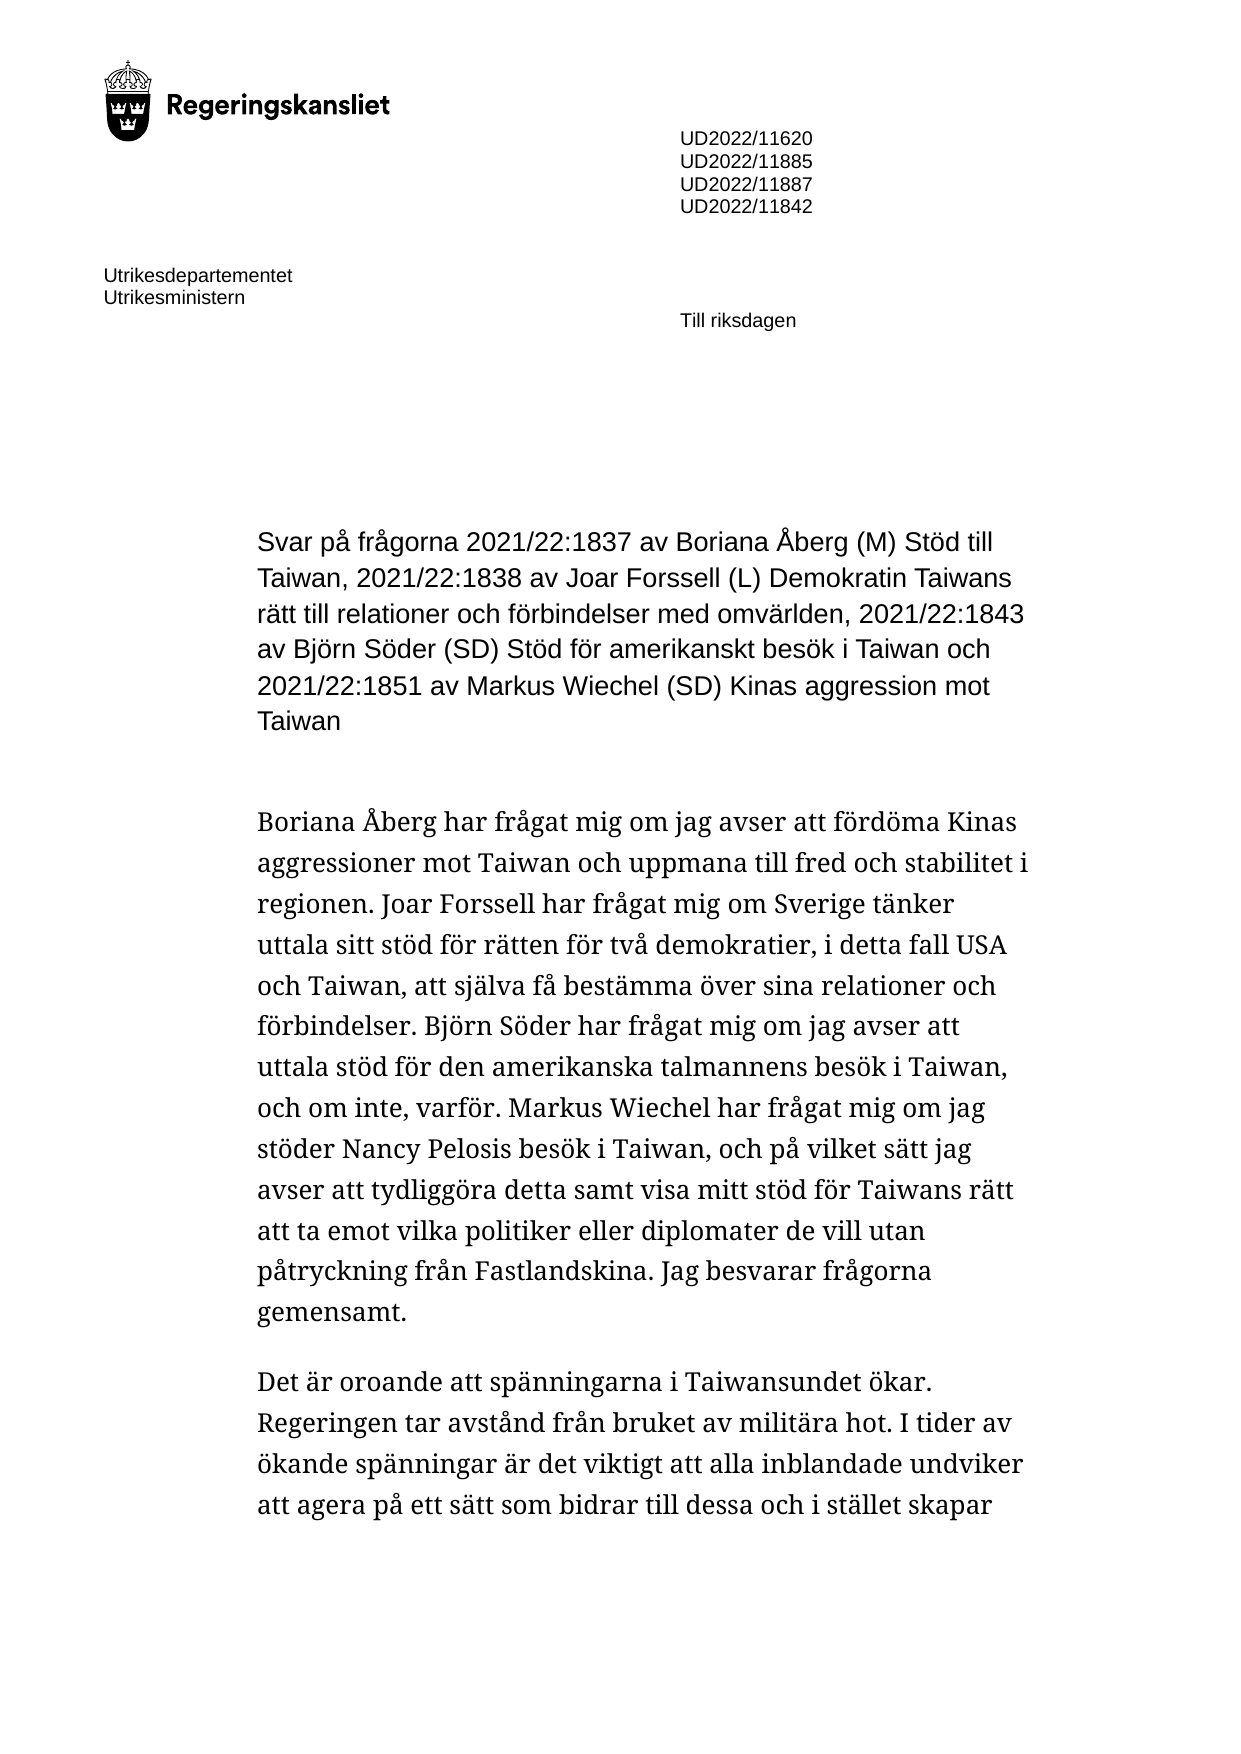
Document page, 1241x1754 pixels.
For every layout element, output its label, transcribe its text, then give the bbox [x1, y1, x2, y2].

title Svar på frågorna 2021/22:1837 av Boriana Åberg (M) Stöd till Taiwan, 2021/22:1838 av Joar Forssell (L) Demokratin Taiwans rätt till relationer och förbindelser med omvärlden, 2021/22:1843 av Björn Söder (SD) Stöd för amerikanskt besök i Taiwan och 2021/22:1851 av Markus Wiechel (SD) Kinas aggression mot Taiwan [257, 526, 1033, 737]
text har frågat mig om jag avser att fördöma Kinas aggressioner mot Taiwan och uppmana till fred och stabilitet i regionen. Joar Forssell har frågat mig om Sverige tänker uttala sitt stöd för rätten för två demokratier, i detta fall USA och Taiwan, att själva få bestämma över sina relationer och förbindelser. Björn Söder har frågat mig om jag avser att uttala stöd för den amerikanska talmannens besök i Taiwan, och om inte, varför. Markus Wiechel har frågat mig om jag stöder Nancy Pelosis besök i Taiwan, och på vilket sätt jag avser att tydliggöra detta samt visa mitt stöd för Taiwans rätt att ta emot vilka politiker eller diplomater de vill utan påtryckning från Fastlandskina. Jag besvarar frågorna gemensamt. [257, 804, 1033, 1329]
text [257, 1364, 1033, 1522]
